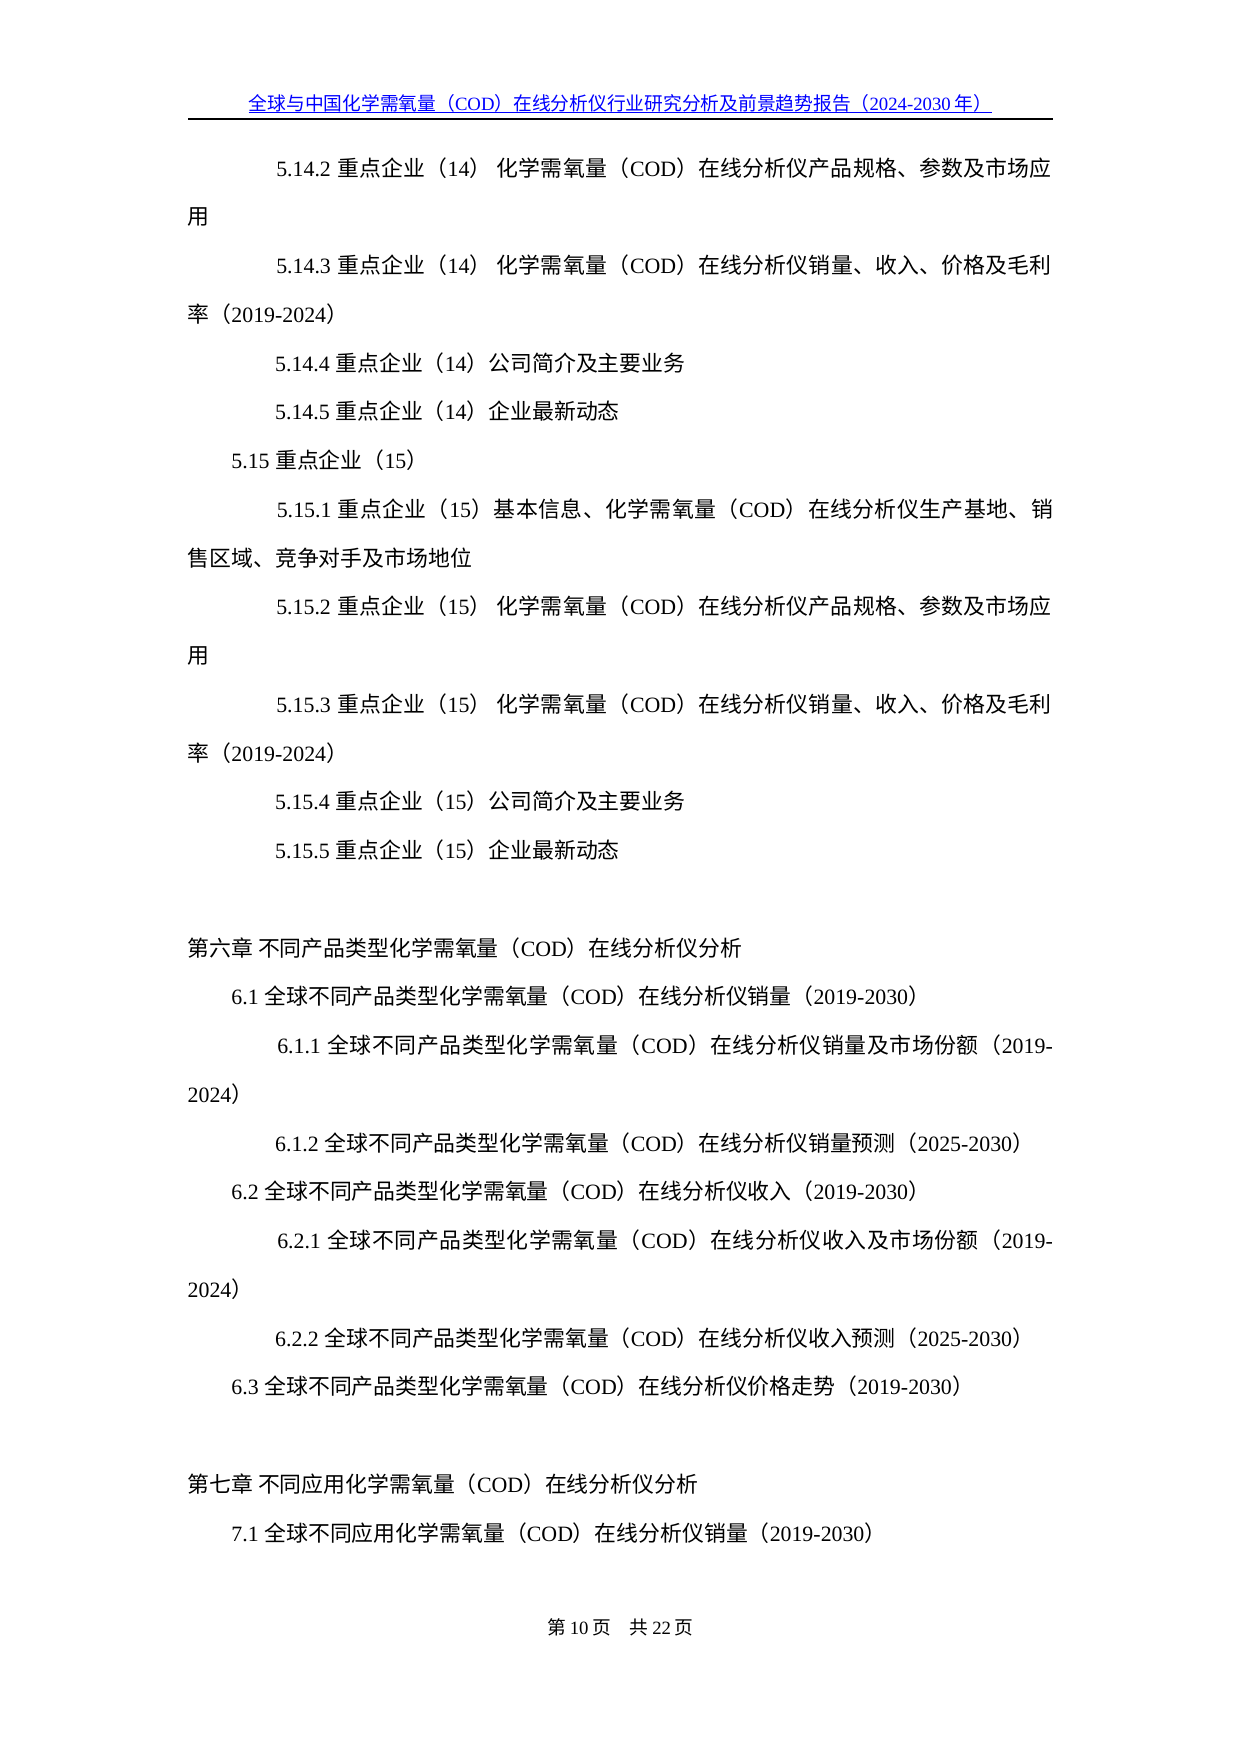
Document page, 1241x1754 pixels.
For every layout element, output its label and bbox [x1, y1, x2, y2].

text [187, 150, 1053, 1548]
